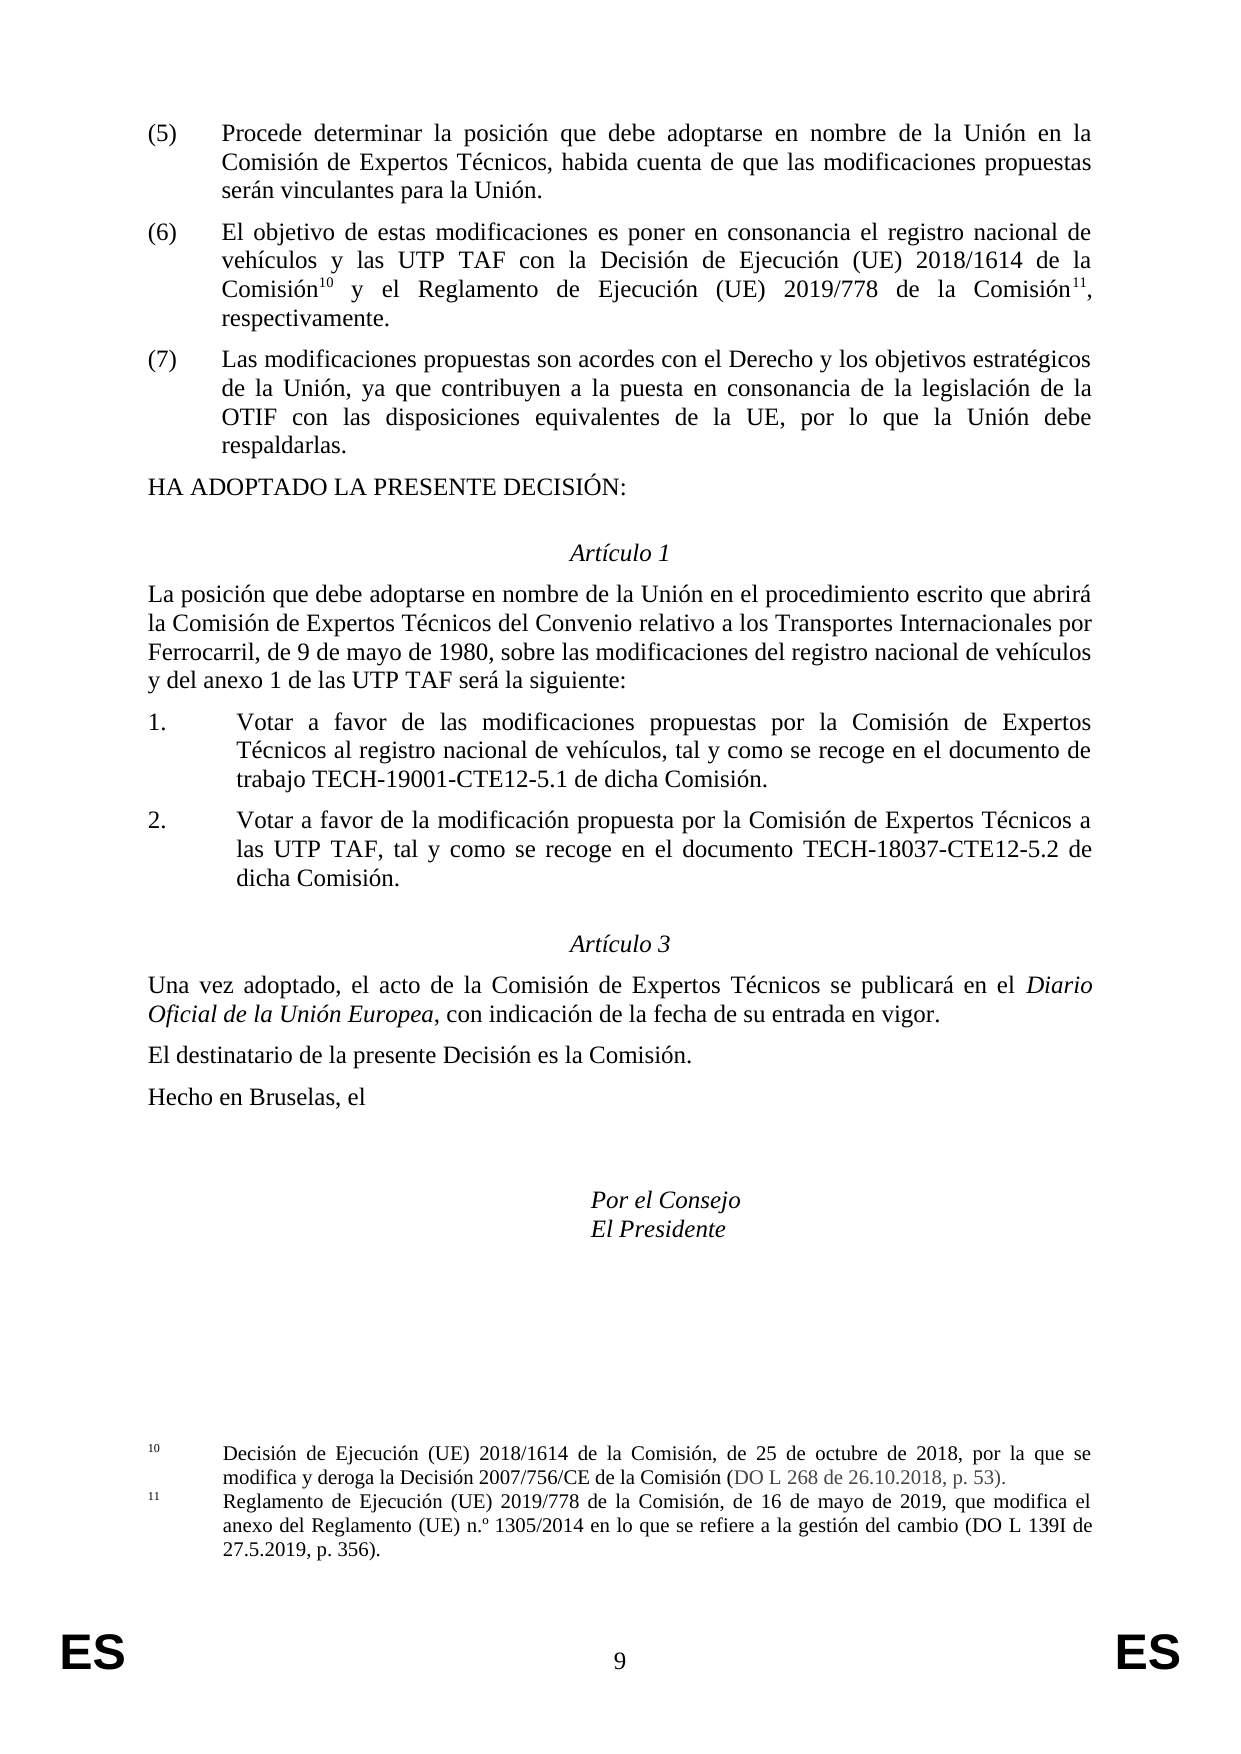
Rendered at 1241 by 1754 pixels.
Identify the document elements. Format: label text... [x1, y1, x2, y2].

text (6) El objetivo de estas modificaciones es poner en consonancia el registro nacional de vehículos y las UTP TAF con la Decisión de Ejecución (UE) 2018/1614 de la Comisión y el Reglamento de Ejecución (UE) 2019/778 de la Comisión, respectivamente. [148, 217, 1093, 332]
text El Presidente [148, 1214, 1093, 1243]
text Hecho en Bruselas, el [148, 1082, 1093, 1111]
text (5) Procede determinar la posición que debe adoptarse en nombre de la Unión en la Comisión de Expertos Técnicos, habida cuenta de que las modificaciones propuestas serán vinculantes para la Unión. [148, 118, 1093, 204]
text El destinatario de la presente Decisión es la Comisión. [148, 1041, 1093, 1069]
text 2. Votar a favor de la modificación propuesta por la Comisión de Expertos Técnicos a las UTP TAF, tal y como se recoge en el documento TECH-18037-CTE12-5.2 de dicha Comisión. [148, 806, 1093, 892]
text Artículo 1 [148, 538, 1093, 567]
text Una vez adoptado, el acto de la Comisión de Expertos Técnicos se publicará en el Diario Oficial de la Unión Europea, con indicación de la fecha de su entrada en vigor. [148, 971, 1093, 1028]
text Por el Consejo [148, 1186, 1093, 1214]
text La posición que debe adoptarse en nombre de la Unión en el procedimiento escrito que abrirá la Comisión de Expertos Técnicos del Convenio relativo a los Transportes Internacionales por Ferrocarril, de 9 de mayo de 1980, sobre las modificaciones del registro nacional de vehículos y del anexo 1 de las UTP TAF será la siguiente: [148, 579, 1093, 694]
text HA ADOPTADO LA PRESENTE DECISIÓN: [148, 472, 1093, 501]
text 1. Votar a favor de las modificaciones propuestas por la Comisión de Expertos Técnicos al registro nacional de vehículos, tal y como se recoge en el documento de trabajo TECH-19001-CTE12-5.1 de dicha Comisión. [148, 707, 1093, 793]
text (7) Las modificaciones propuestas son acordes con el Derecho y los objetivos estratégicos de la Unión, ya que contribuyen a la puesta en consonancia de la legislación de la OTIF con las disposiciones equivalentes de la UE, por lo que la Unión debe respaldarlas. [148, 344, 1093, 459]
text Artículo 3 [148, 929, 1093, 958]
